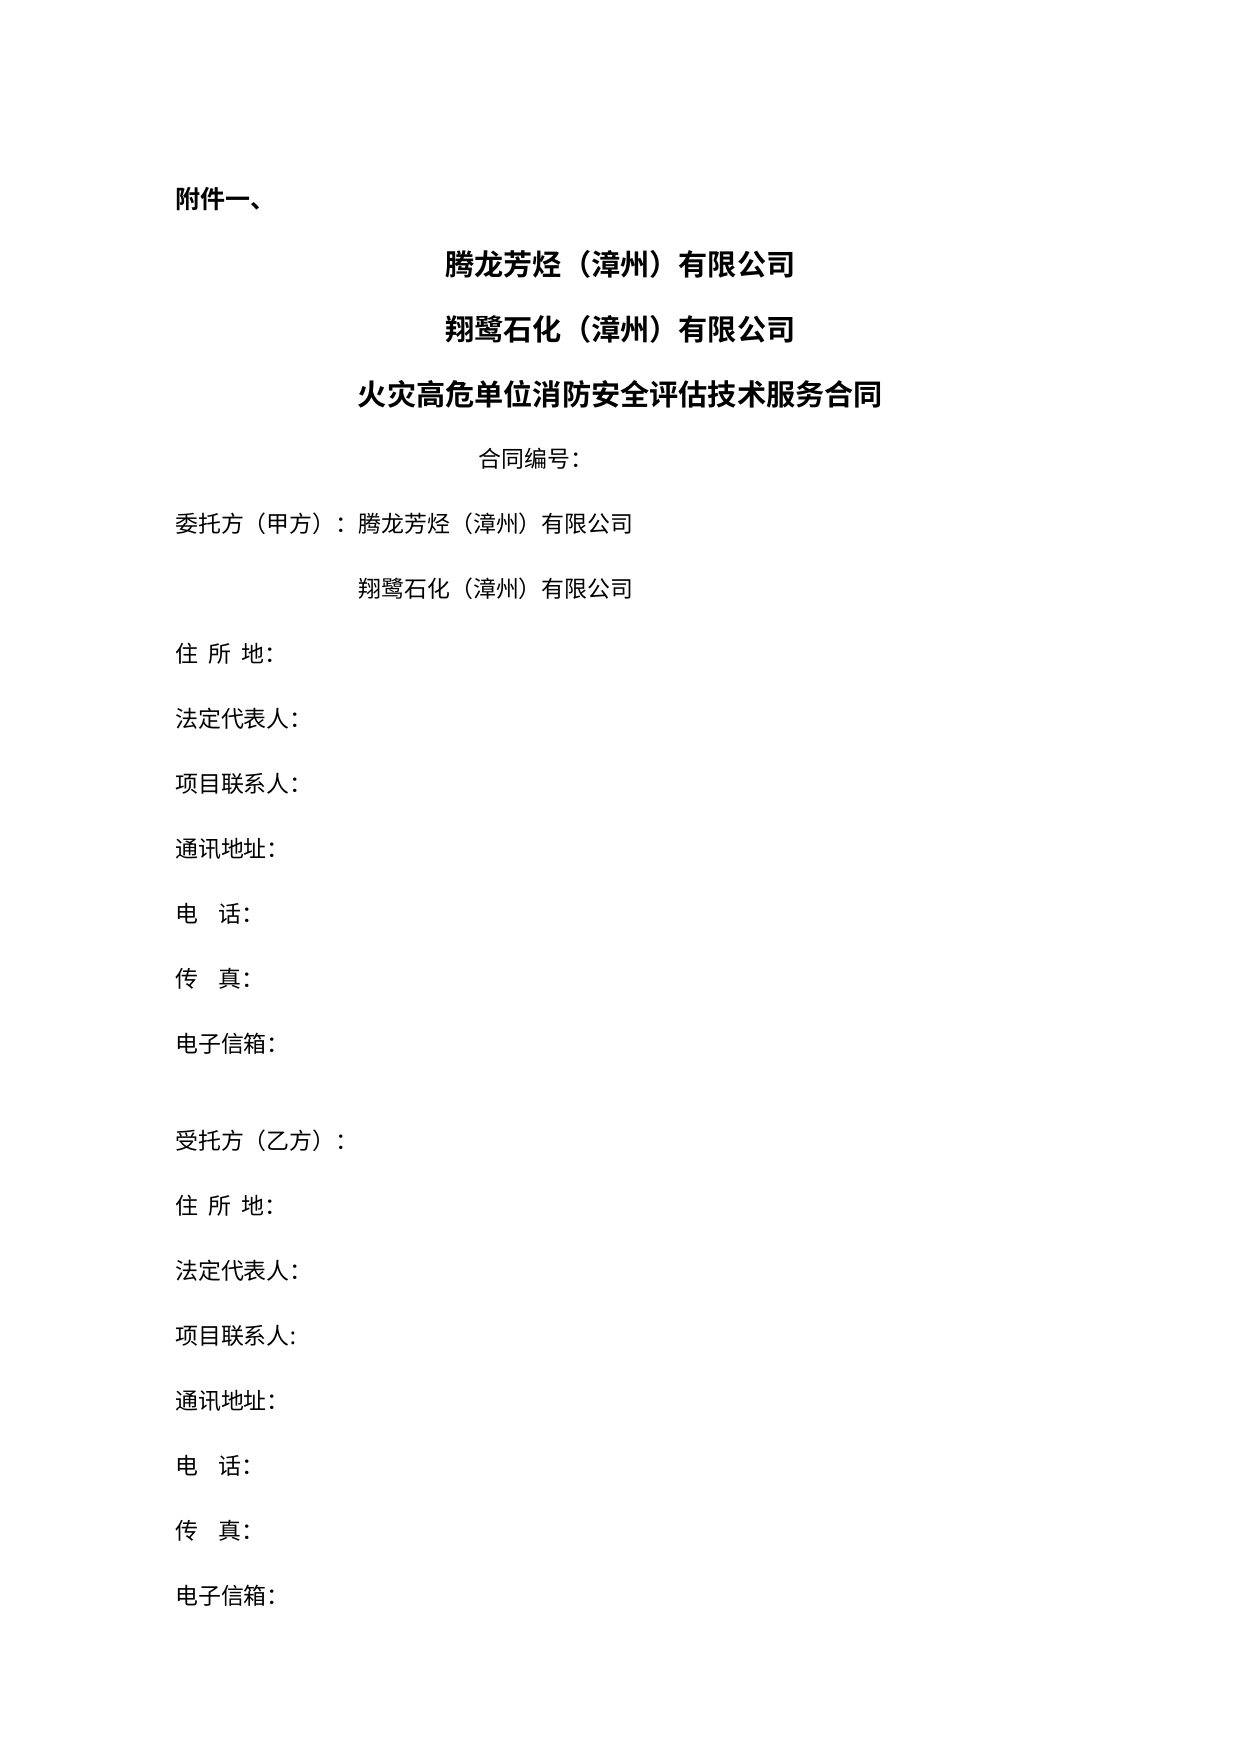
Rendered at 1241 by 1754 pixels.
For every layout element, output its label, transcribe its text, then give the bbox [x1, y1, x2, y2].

text 火灾高危单位消防安全评估技术服务合同 [175, 360, 1065, 425]
text 电子信箱： [175, 1010, 1065, 1075]
text 传 真： [175, 945, 1065, 1010]
text 电 话： [175, 880, 1065, 945]
text 合同编号： [175, 425, 1065, 490]
text 项目联系人： [175, 750, 1065, 815]
text 传 真： [175, 1497, 1065, 1562]
text 附件一、 [175, 165, 1065, 230]
text 住 所 地： [175, 620, 1065, 685]
text 翔鹭石化（漳州）有限公司 [175, 295, 1065, 360]
text 委托方（甲方）：腾龙芳烃（漳州）有限公司 [175, 490, 1065, 555]
text 翔鹭石化（漳州）有限公司 [175, 555, 1065, 620]
text 通讯地址： [175, 1367, 1065, 1432]
text 通讯地址： [175, 815, 1065, 880]
text 腾龙芳烃（漳州）有限公司 [175, 230, 1065, 295]
text 电子信箱： [175, 1562, 1065, 1627]
text 法定代表人： [175, 1237, 1065, 1302]
text 项目联系人: [175, 1302, 1065, 1367]
text 住 所 地： [175, 1172, 1065, 1237]
text 受托方（乙方）： [175, 1107, 1065, 1172]
text 电 话： [175, 1432, 1065, 1497]
text 法定代表人： [175, 685, 1065, 750]
